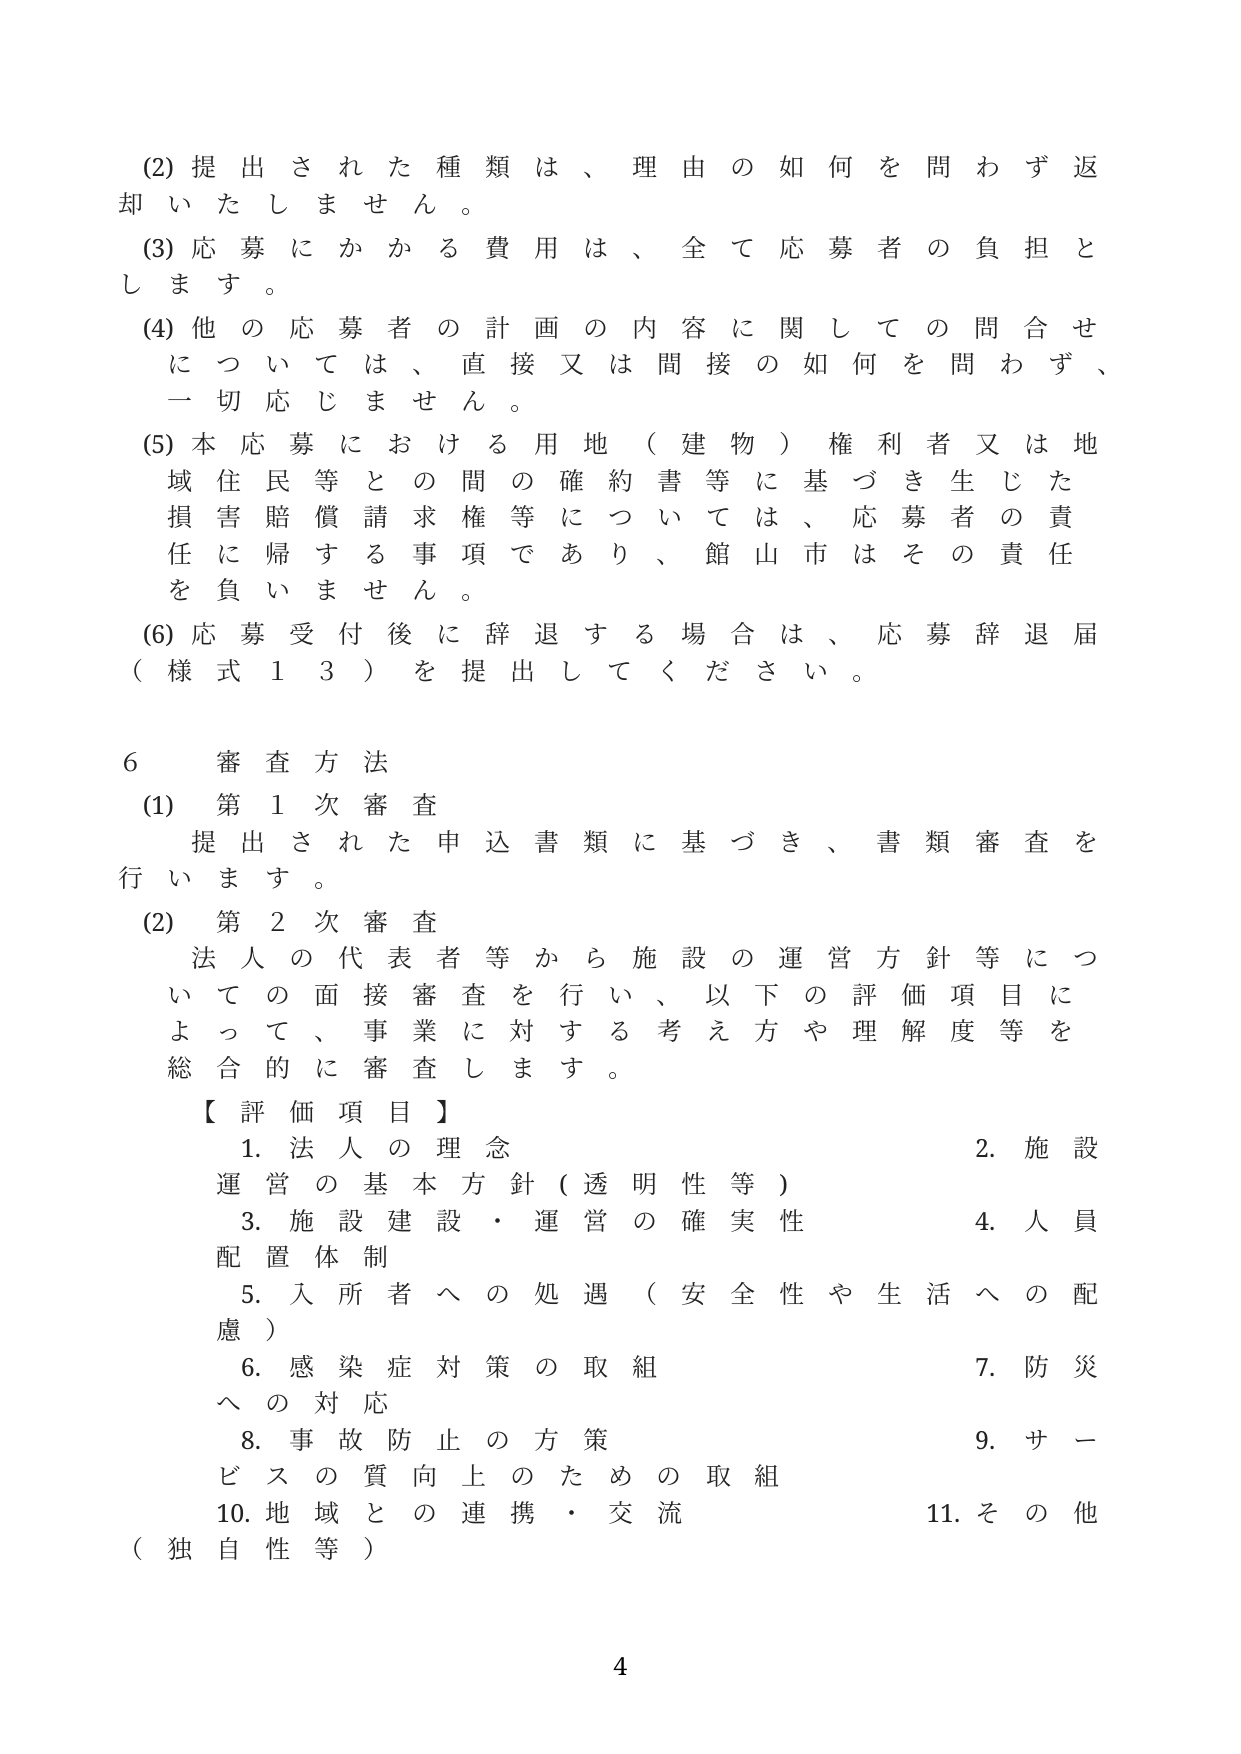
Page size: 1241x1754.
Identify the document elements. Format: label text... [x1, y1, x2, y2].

list 第１次審査 [143, 786, 1122, 822]
text (4) 他の応募者の計画の内容に関しての問合せについては、直接又は間接の如何を問わず、一切応じません。 [139, 308, 1122, 418]
text (3) 応募にかかる費用は、全て応募者の負担とします。 [118, 228, 1122, 301]
text 提出された申込書類に基づき、書類審査を行います。 [118, 822, 1122, 895]
text 法人の代表者等から施設の運営方針等についての面接審査を行い、以下の評価項目によって、事業に対する考え方や理解度等を総合的に審査します。 [161, 939, 1122, 1085]
text (2) 提出された種類は、理由の如何を問わず返却いたしません。 [118, 148, 1122, 221]
text 10. 地域との連携・交流 11. その他（独自性等） [118, 1493, 1122, 1566]
text 6. 感染症対策の取組 7. 防災への対応 [204, 1347, 1122, 1420]
text (6) 応募受付後に辞退する場合は、応募辞退届（様式１３）を提出してください。 [118, 614, 1122, 687]
text 1. 法人の理念 2. 施設運営の基本方針(透明性等) [204, 1128, 1122, 1201]
text 【評価項目】 [182, 1092, 1122, 1128]
text (5) 本応募における用地（建物）権利者又は地域住民等との間の確約書等に基づき生じた損害賠償請求権等については、応募者の責任に帰する事項であり、館山市はその責任を負いません。 [139, 425, 1122, 607]
text 5. 入所者への処遇（安全性や生活への配慮） [204, 1274, 1122, 1347]
text 3. 施設建設・運営の確実性 4. 人員配置体制 [204, 1201, 1122, 1274]
text 8. 事故防止の方策 9. サービスの質向上のための取組 [204, 1420, 1122, 1493]
text ６ 審査方法 [118, 742, 1122, 778]
list 第２次審査 [143, 902, 1122, 939]
